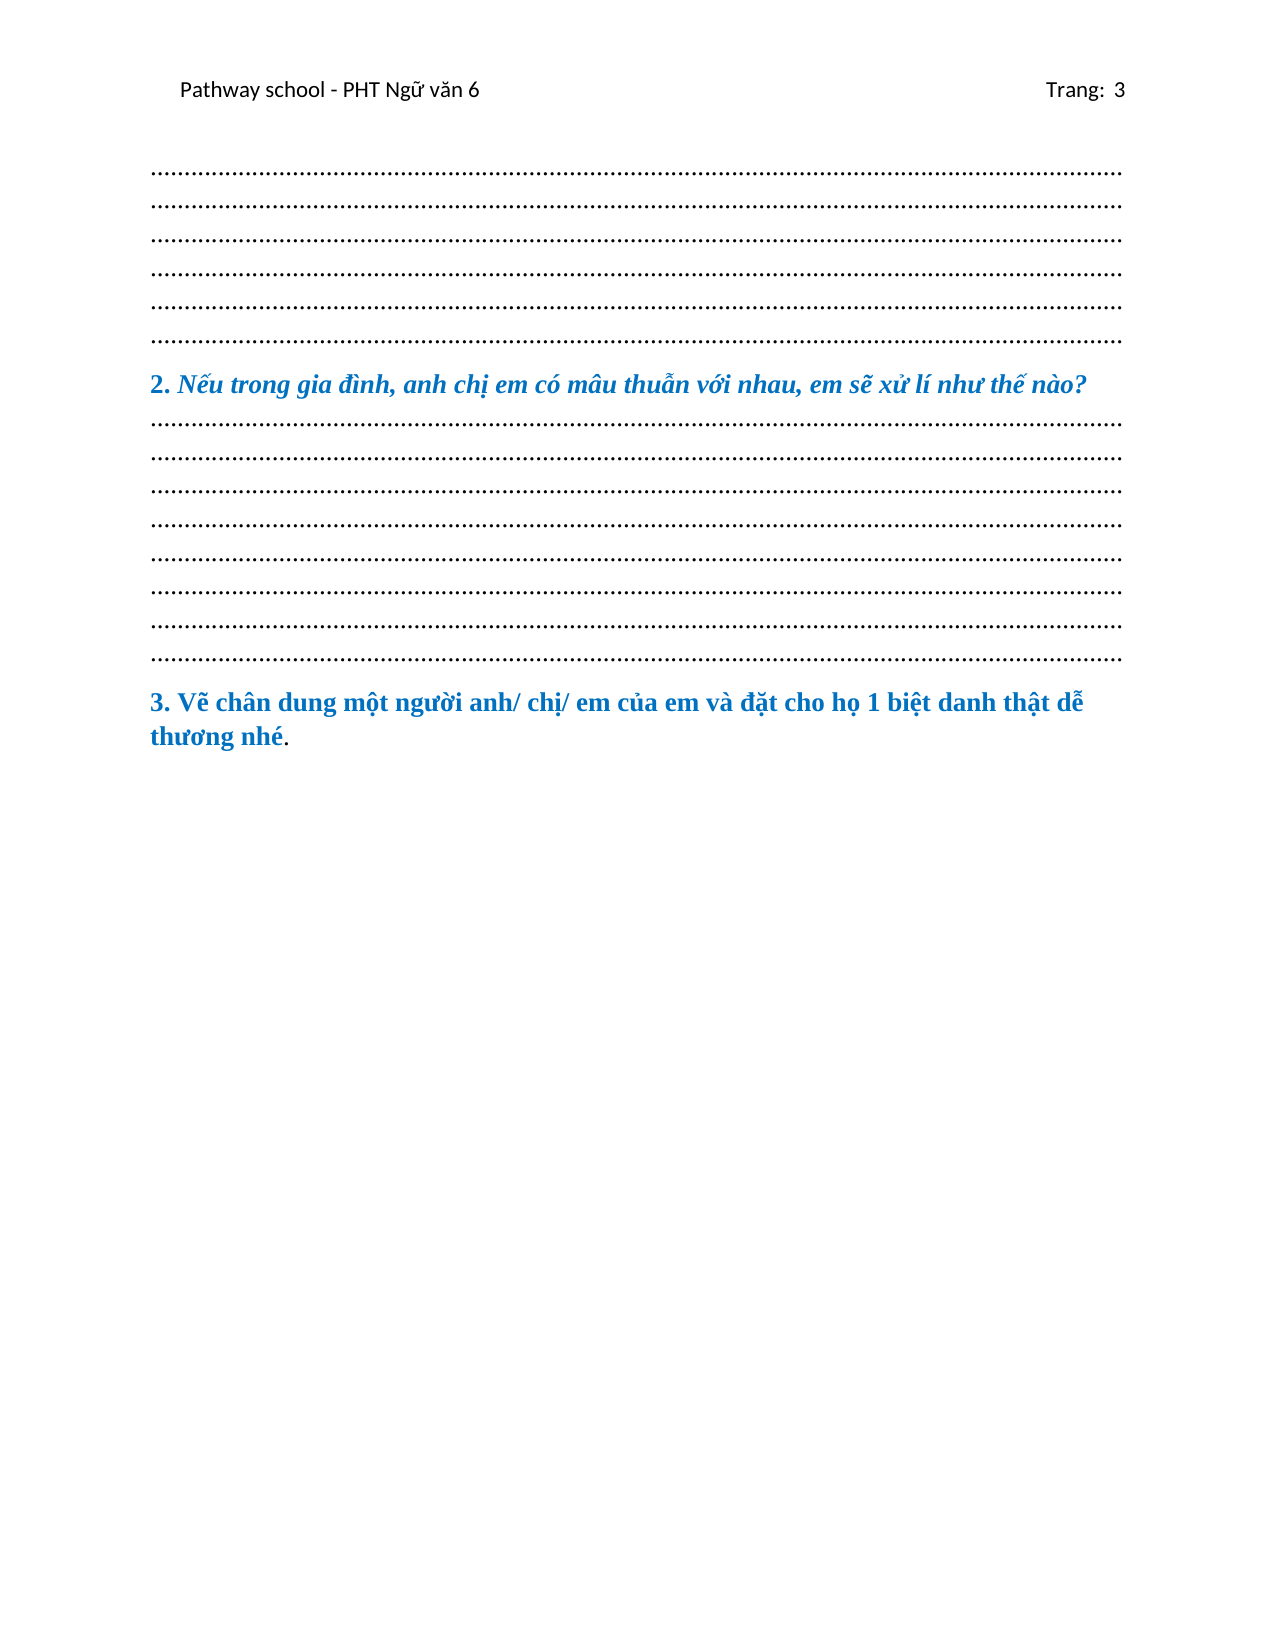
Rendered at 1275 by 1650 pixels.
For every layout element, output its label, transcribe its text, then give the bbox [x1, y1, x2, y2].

text 2. Nếu trong gia đình, anh chị em có mâu thuẫn với nhau, em sẽ xử lí như thế nào? ................................................................................................................................................................................................................................................................................................................................................................................................................................................................................................................................................................................................ ................................................................................................................................................................................................................................................................................................ ................................................................................................................................................................................................................................................................................................ [150, 368, 1125, 667]
text 3. Vẽ chân dung một người anh/ chị/ em của em và đặt cho họ 1 biệt danh thật dễ thương nhé. [150, 686, 1125, 751]
text ................................................................................................................................................................................................................................................................................................................................................................................................................................................................................................................................................................................................ ................................................................................................................................................................................................................................................................................................ [150, 150, 1125, 349]
